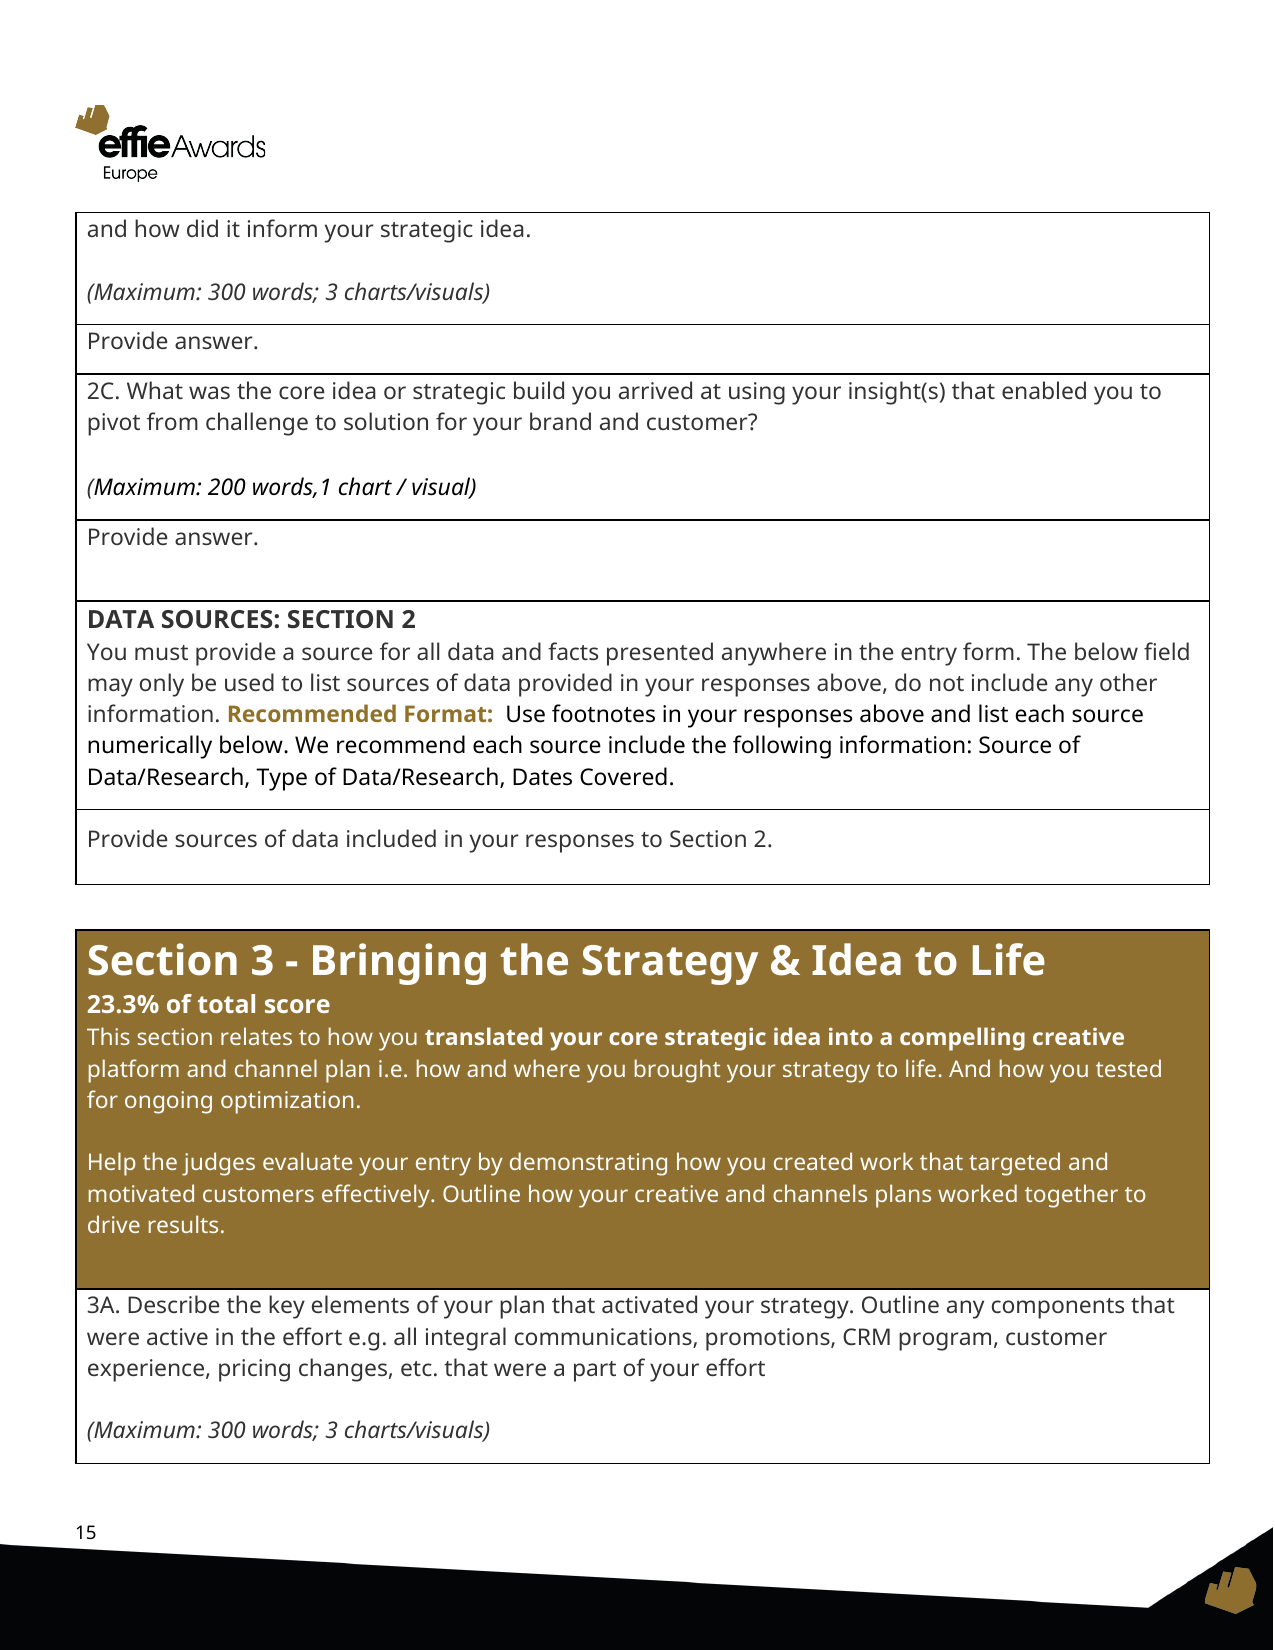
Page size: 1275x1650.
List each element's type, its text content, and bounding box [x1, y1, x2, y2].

table_cell Provide answer. [77, 325, 1209, 373]
picture [75, 105, 266, 182]
picture [0, 1527, 1273, 1650]
table_cell 3A. Describe the key elements of your plan that activated your strategy. Outline any components that were active in the effort e.g. all integral communications, promotions, CRM program, customer experience, pricing changes, etc. that were a part of your effort (Maximum: 300 words; 3 charts/visuals) [77, 1290, 1209, 1462]
table_cell Provide answer. [77, 521, 1209, 600]
table_header Section 3 - Bringing the Strategy & Idea to Life 23.3% of total score This section relates to how you translated your core strategic idea into a compelling creative platform and channel plan i.e. how and where you brought your strategy to life. And how you tested for ongoing optimization. Help the judges evaluate your entry by demonstrating how you created work that targeted and motivated customers effectively. Outline how your creative and channels plans worked together to drive results. [77, 931, 1209, 1288]
table_cell Provide sources of data included in your responses to Section 2. [77, 810, 1209, 883]
table_cell 2C. What was the core idea or strategic build you arrived at using your insight(s) that enabled you to pivot from challenge to solution for your brand and customer? (Maximum: 200 words,1 chart / visual) [77, 375, 1209, 519]
table_cell DATA SOURCES: SECTION 2 You must provide a source for all data and facts presented anywhere in the entry form. The below field may only be used to list sources of data provided in your responses above, do not include any other information. Recommended Format: Use footnotes in your responses above and list each source numerically below. We recommend each source include the following information: Source of Data/Research, Type of Data/Research, Dates Covered. [77, 602, 1209, 808]
